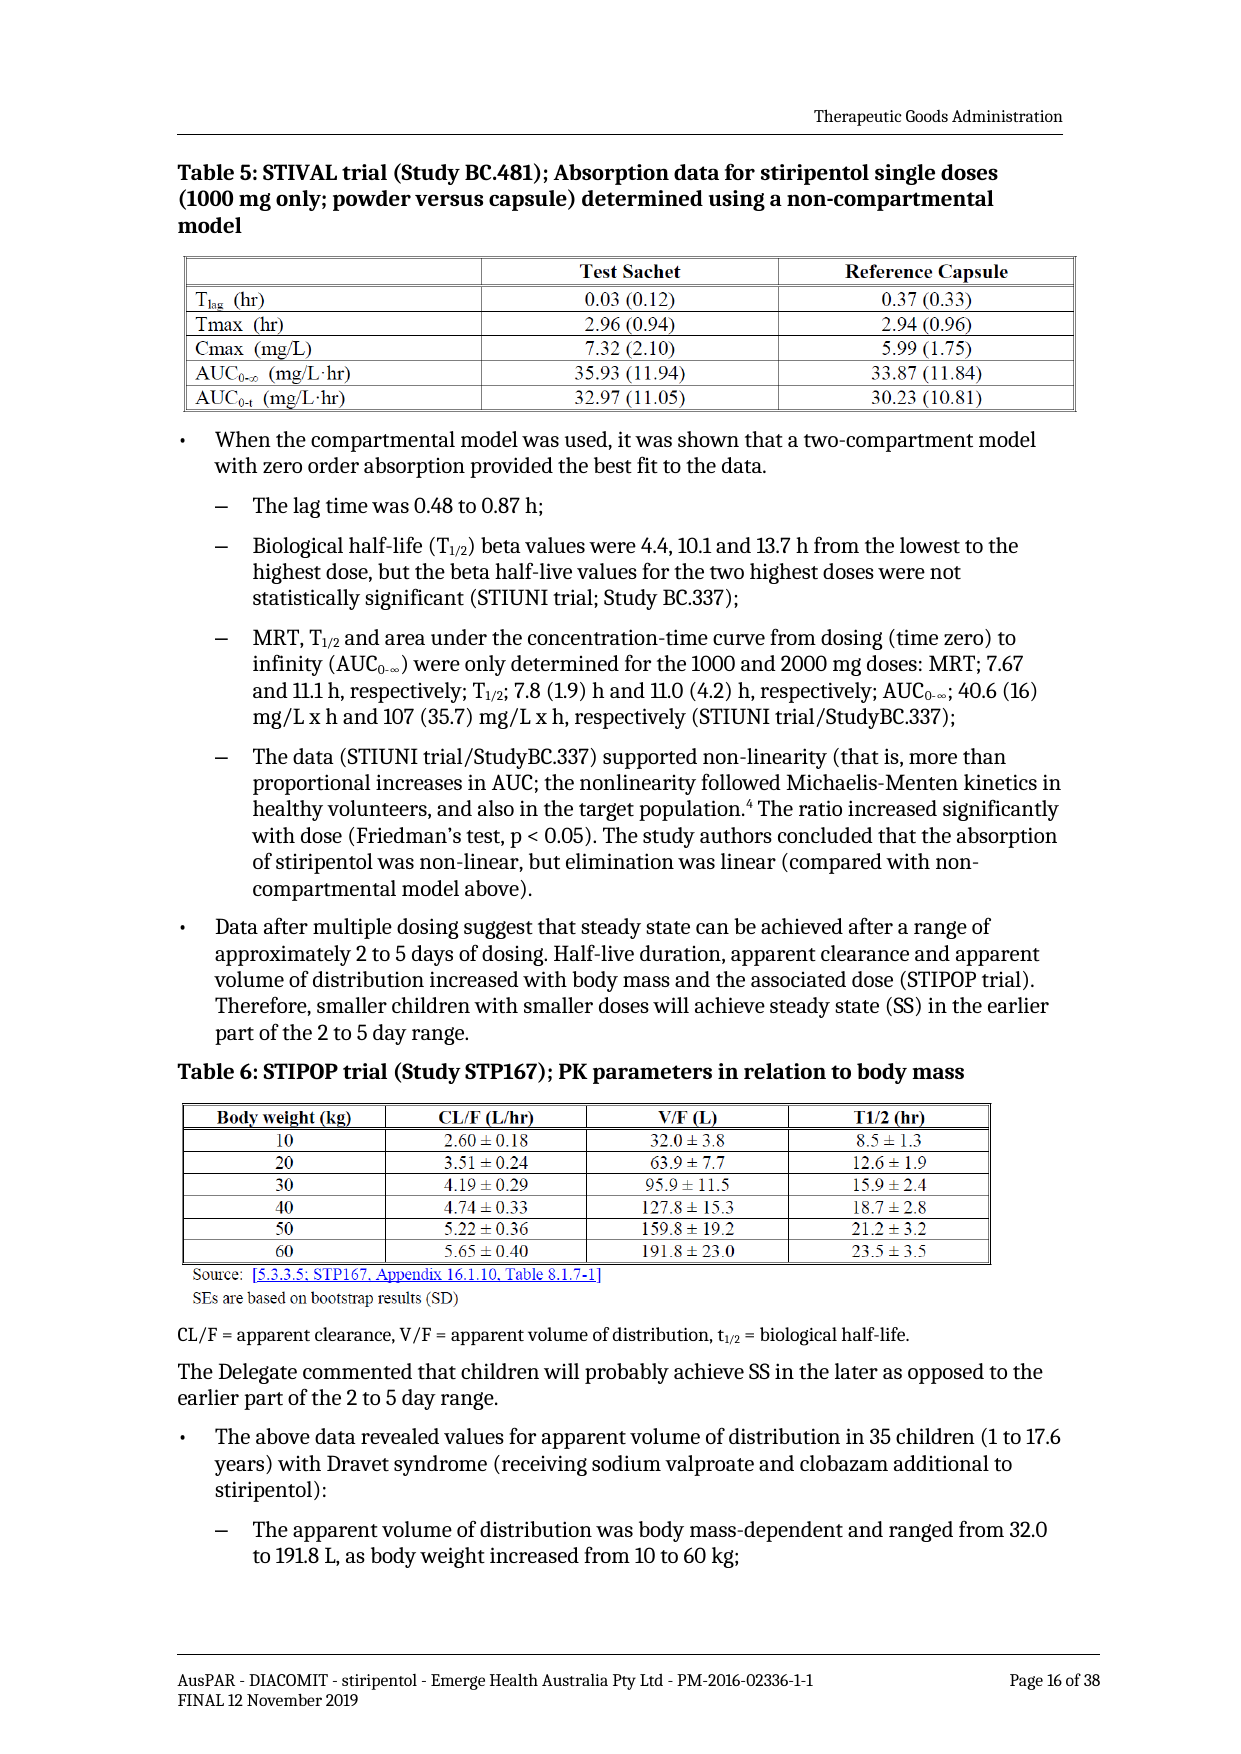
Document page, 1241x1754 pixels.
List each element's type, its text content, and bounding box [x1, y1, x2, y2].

text CL/F = apparent clearance, V/F = apparent volume of distribution, t1/2 = biological half-life. [177, 1323, 1063, 1346]
list The data (STIUNI trial/StudyBC.337) supported non-linearity (that is, more than proportional increases in AUC; the nonlinearity followed Michaelis-Menten kinetics in healthy volunteers, and also in the target population.4 The ratio increased significantly with dose (Friedman’s test, p < 0.05). The study authors concluded that the absorption of stiripentol was non-linear, but elimination was linear (compared with non-compartmental model above). [215, 743, 1063, 902]
list The apparent volume of distribution was body mass-dependent and ranged from 32.0 to 191.8 L, as body weight increased from 10 to 60 kg; [215, 1516, 1063, 1569]
text The Delegate commented that children will probably achieve SS in the later as opposed to the earlier part of the 2 to 5 day range. [177, 1359, 1063, 1412]
list Biological half-life (T1/2) beta values were 4.4, 10.1 and 13.7 h from the lowest to the highest dose, but the beta half-live values for the two highest doses were not statistically significant (STIUNI trial; Study BC.337); [215, 532, 1063, 611]
title Table 5: STIVAL trial (Study BC.481); Absorption data for stiripentol single doses (1000 mg only; powder versus capsule) determined using a non-compartmental model [177, 160, 1063, 239]
list When the compartmental model was used, it was shown that a two-compartment model with zero order absorption provided the best fit to the data. [177, 427, 1063, 479]
list MRT, T1/2 and area under the concentration-time curve from dosing (time zero) to infinity (AUC0-∞) were only determined for the 1000 and 2000 mg doses: MRT; 7.67 and 11.1 h, respectively; T1/2; 7.8 (1.9) h and 11.0 (4.2) h, respectively; AUC0-∞; 40.6 (16) mg/L x h and 107 (35.7) mg/L x h, respectively (STIUNI trial/StudyBC.337); [215, 624, 1063, 730]
title Table 6: STIPOP trial (Study STP167); PK parameters in relation to body mass [177, 1058, 1063, 1085]
list The lag time was 0.48 to 0.87 h; [215, 492, 1063, 519]
list The above data revealed values for apparent volume of distribution in 35 children (1 to 17.6 years) with Dravet syndrome (receiving sodium valproate and clobazam additional to stiripentol): [177, 1424, 1063, 1503]
list Data after multiple dosing suggest that steady state can be achieved after a range of approximately 2 to 5 days of dosing. Half-live duration, apparent clearance and apparent volume of distribution increased with body mass and the associated dose (STIPOP trial). Therefore, smaller children with smaller doses will achieve steady state (SS) in the earlier part of the 2 to 5 day range. [177, 914, 1063, 1046]
